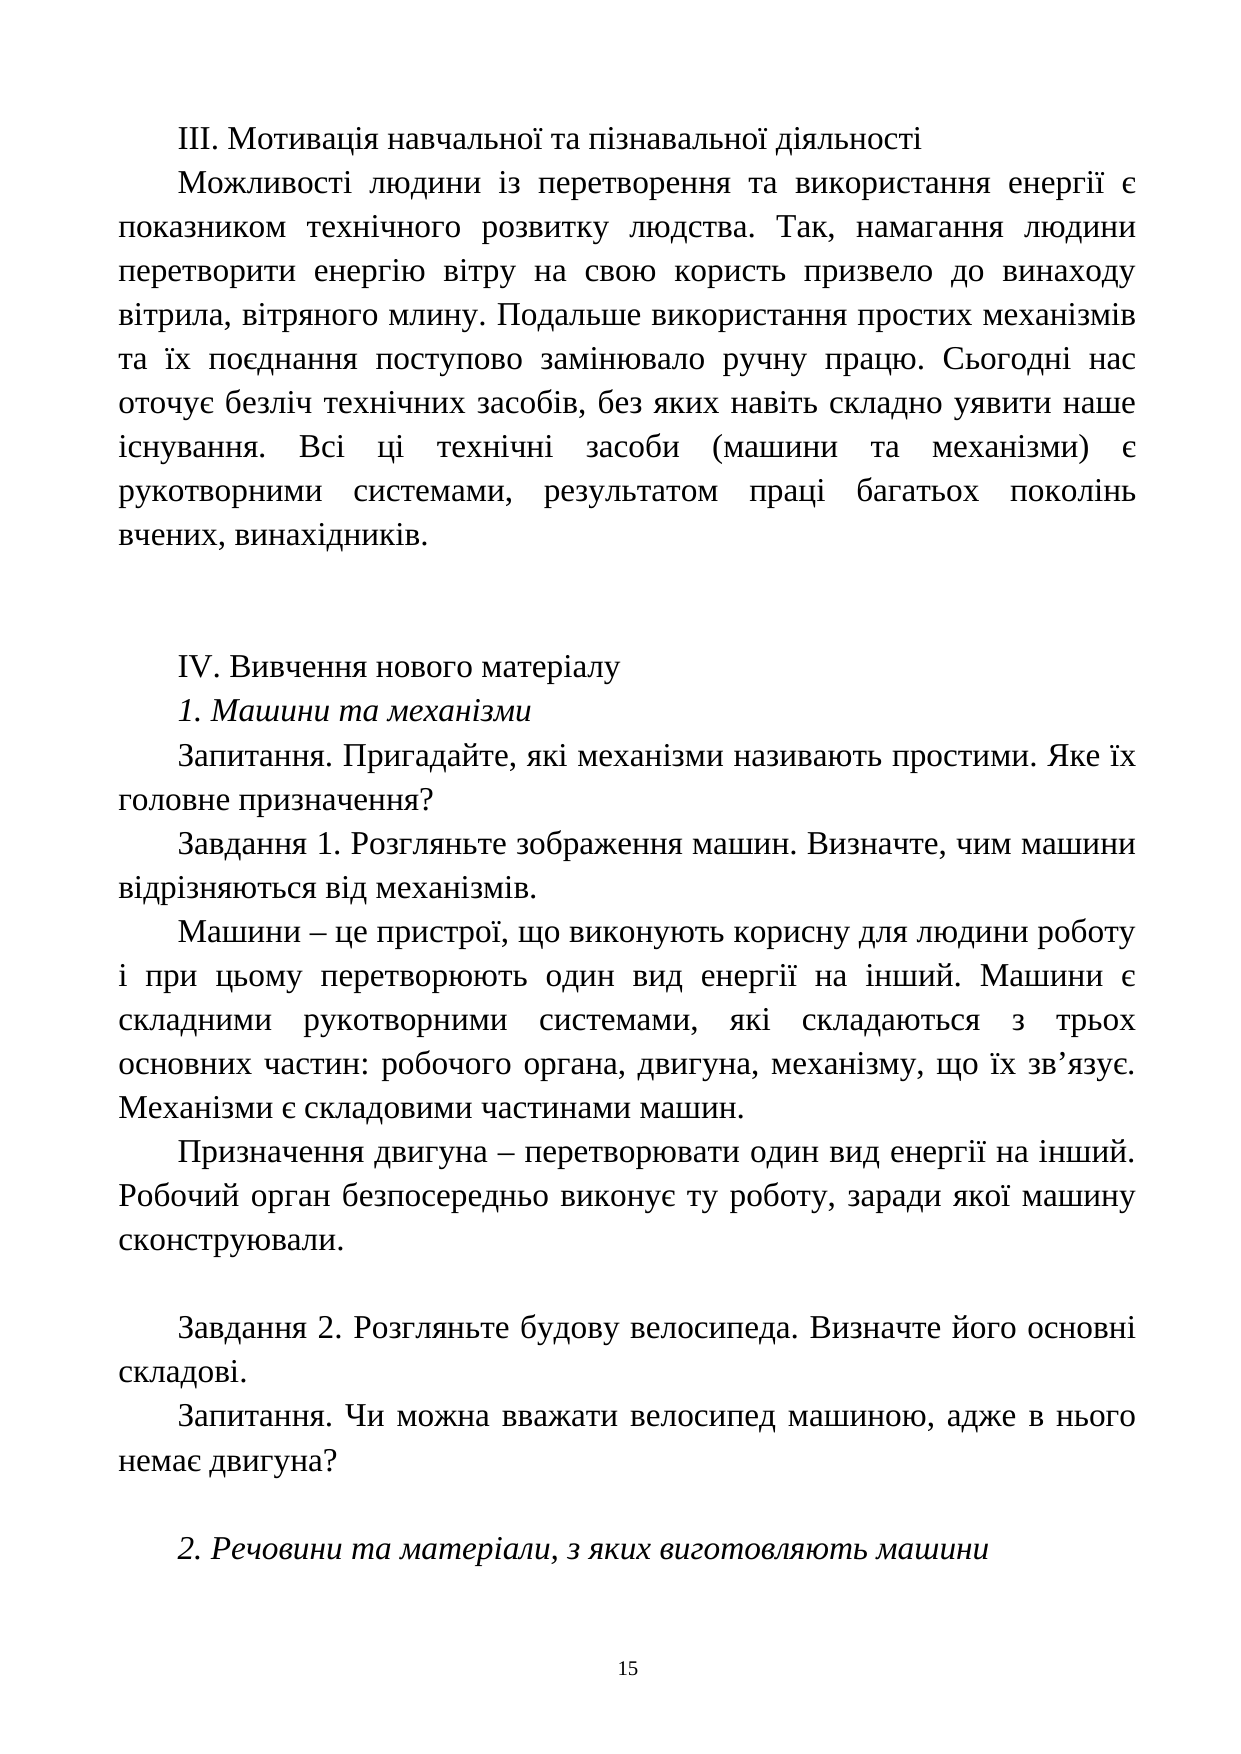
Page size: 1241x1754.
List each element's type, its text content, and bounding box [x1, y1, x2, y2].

text Машини – це пристрої, що виконують корисну для людини роботу і при цьому перетворюють один вид енергії на інший. Машини є складними рукотворними системами, які складаються з трьох основних частин: робочого органа, двигуна, механізму, що їх зв’язує. Механізми є складовими частинами машин. [118, 911, 1137, 1126]
text Завдання 2. Розгляньте будову велосипеда. Визначте його основні складові. [118, 1308, 1137, 1390]
text 2. Речовини та матеріали, з яких виготовляють машини [118, 1528, 1137, 1566]
text III. Мотивація навчальної та пізнавальної діяльності [118, 118, 1137, 156]
text Завдання 1. Розгляньте зображення машин. Визначте, чим машини відрізняються від механізмів. [118, 823, 1137, 905]
text Запитання. Пригадайте, які механізми називають простими. Яке їх головне призначення? [118, 735, 1137, 817]
text Можливості людини із перетворення та використання енергії є показником технічного розвитку людства. Так, намагання людини перетворити енергію вітру на свою користь призвело до винаходу вітрила, вітряного млину. Подальше використання простих механізмів та їх поєднання поступово замінювало ручну працю. Сьогодні нас оточує безліч технічних засобів, без яких навіть складно уявити наше існування. Всі ці технічні засоби (машини та механізми) є рукотворними системами, результатом праці багатьох поколінь вчених, винахідників. [118, 162, 1137, 553]
text Запитання. Чи можна вважати велосипед машиною, адже в нього немає двигуна? [118, 1396, 1137, 1478]
text Призначення двигуна – перетворювати один вид енергії на інший. Робочий орган безпосередньо виконує ту роботу, заради якої машину сконструювали. [118, 1131, 1137, 1258]
text 1. Машини та механізми [118, 691, 1137, 729]
text ІV. Вивчення нового матеріалу [118, 647, 1137, 685]
